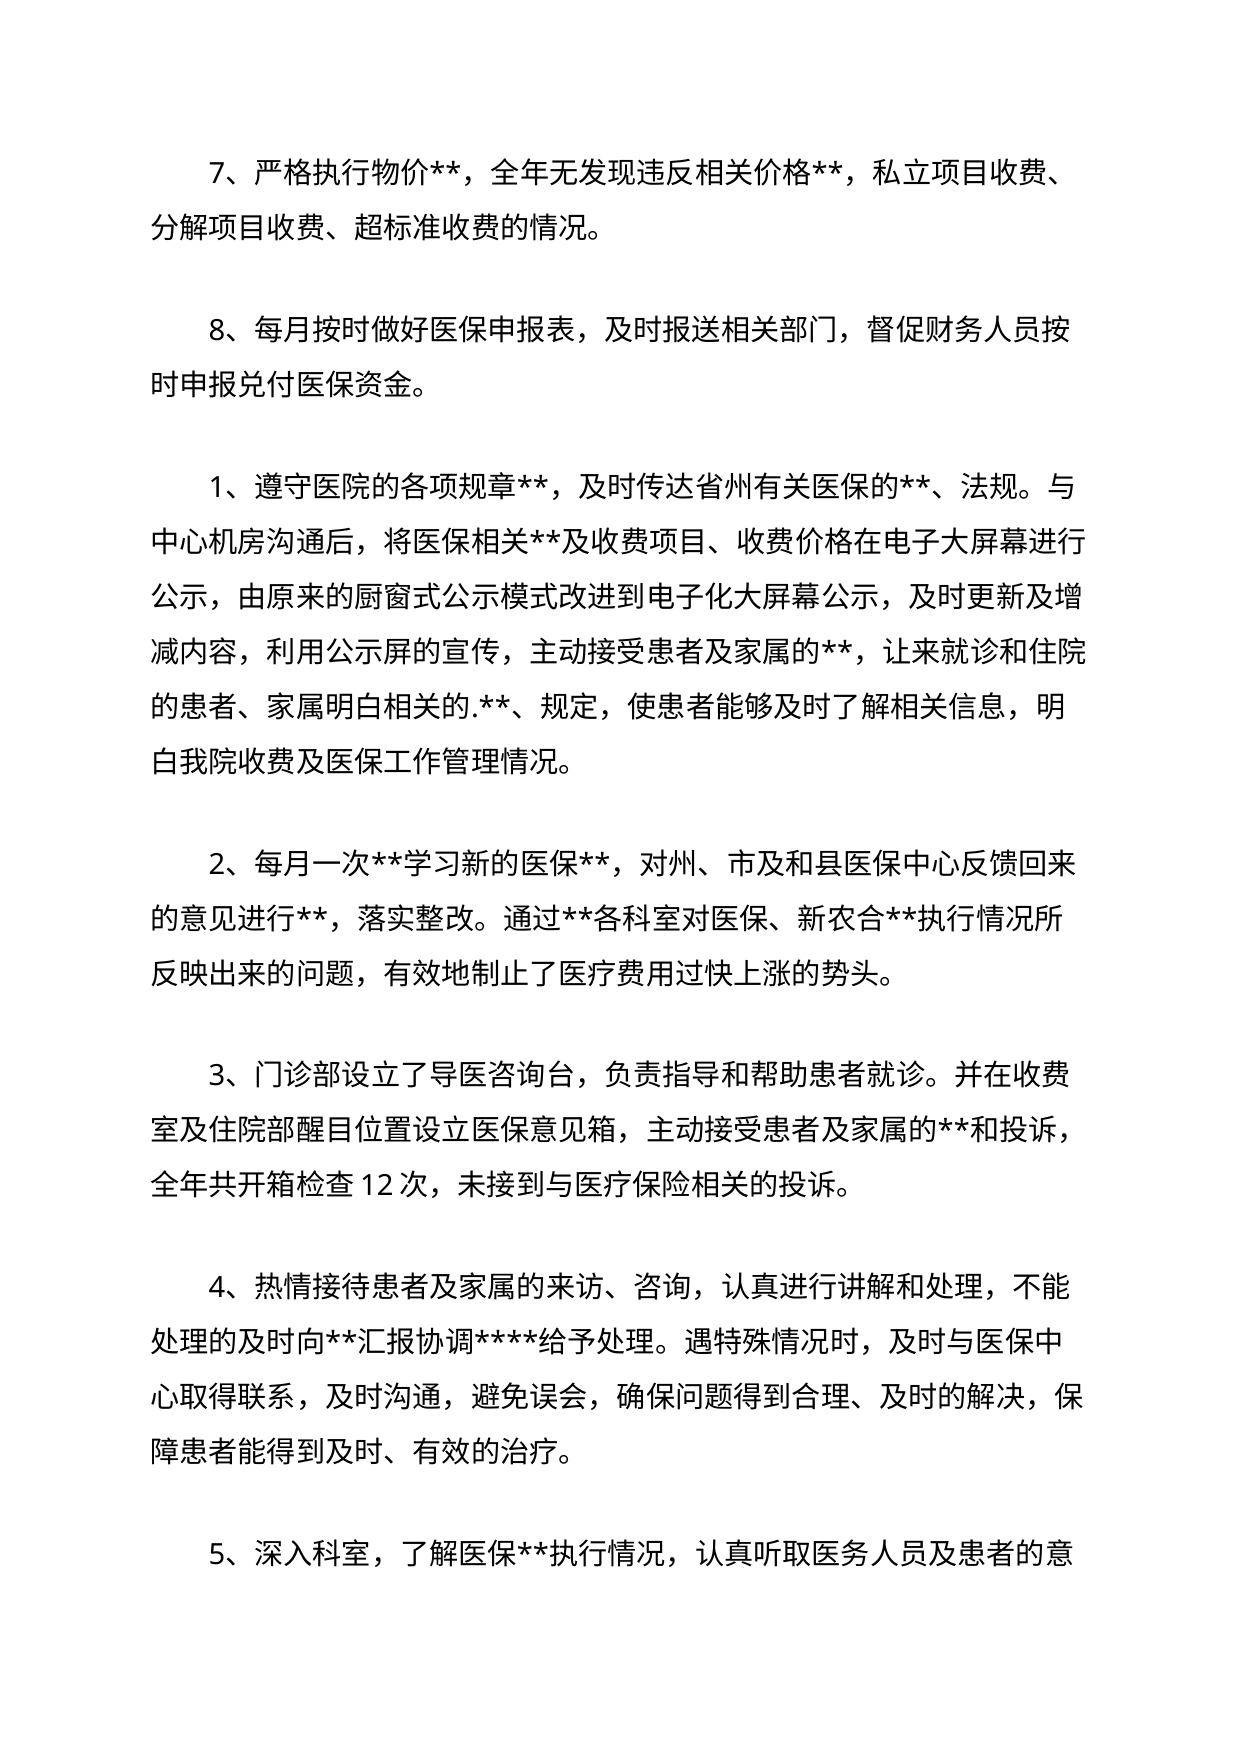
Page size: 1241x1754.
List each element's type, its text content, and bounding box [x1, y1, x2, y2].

text 7、严格执行物价**，全年无发现违反相关价格**，私立项目收费、分解项目收费、超标准收费的情况。 [150, 150, 1090, 247]
text 8、每月按时做好医保申报表，及时报送相关部门，督促财务人员按时申报兑付医保资金。 [150, 307, 1090, 404]
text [150, 1531, 1090, 1573]
text 1、遵守医院的各项规章**，及时传达省州有关医保的**、法规。与中心机房沟通后，将医保相关**及收费项目、收费价格在电子大屏幕进行公示，由原来的厨窗式公示模式改进到电子化大屏幕公示，及时更新及增减内容，利用公示屏的宣传，主动接受患者及家属的**，让来就诊和住院的患者、家属明白相关的.**、规定，使患者能够及时了解相关信息，明白我院收费及医保工作管理情况。 [150, 463, 1090, 781]
text 3、门诊部设立了导医咨询台，负责指导和帮助患者就诊。并在收费室及住院部醒目位置设立医保意见箱，主动接受患者及家属的**和投诉，全年共开箱检查12次，未接到与医疗保险相关的投诉。 [150, 1052, 1090, 1204]
text 2、每月一次**学习新的医保**，对州、市及和县医保中心反馈回来的意见进行**，落实整改。通过**各科室对医保、新农合**执行情况所反映出来的问题，有效地制止了医疗费用过快上涨的势头。 [150, 840, 1090, 992]
text 4、热情接待患者及家属的来访、咨询，认真进行讲解和处理，不能处理的及时向**汇报协调****给予处理。遇特殊情况时，及时与医保中心取得联系，及时沟通，避免误会，确保问题得到合理、及时的解决，保障患者能得到及时、有效的治疗。 [150, 1264, 1090, 1471]
